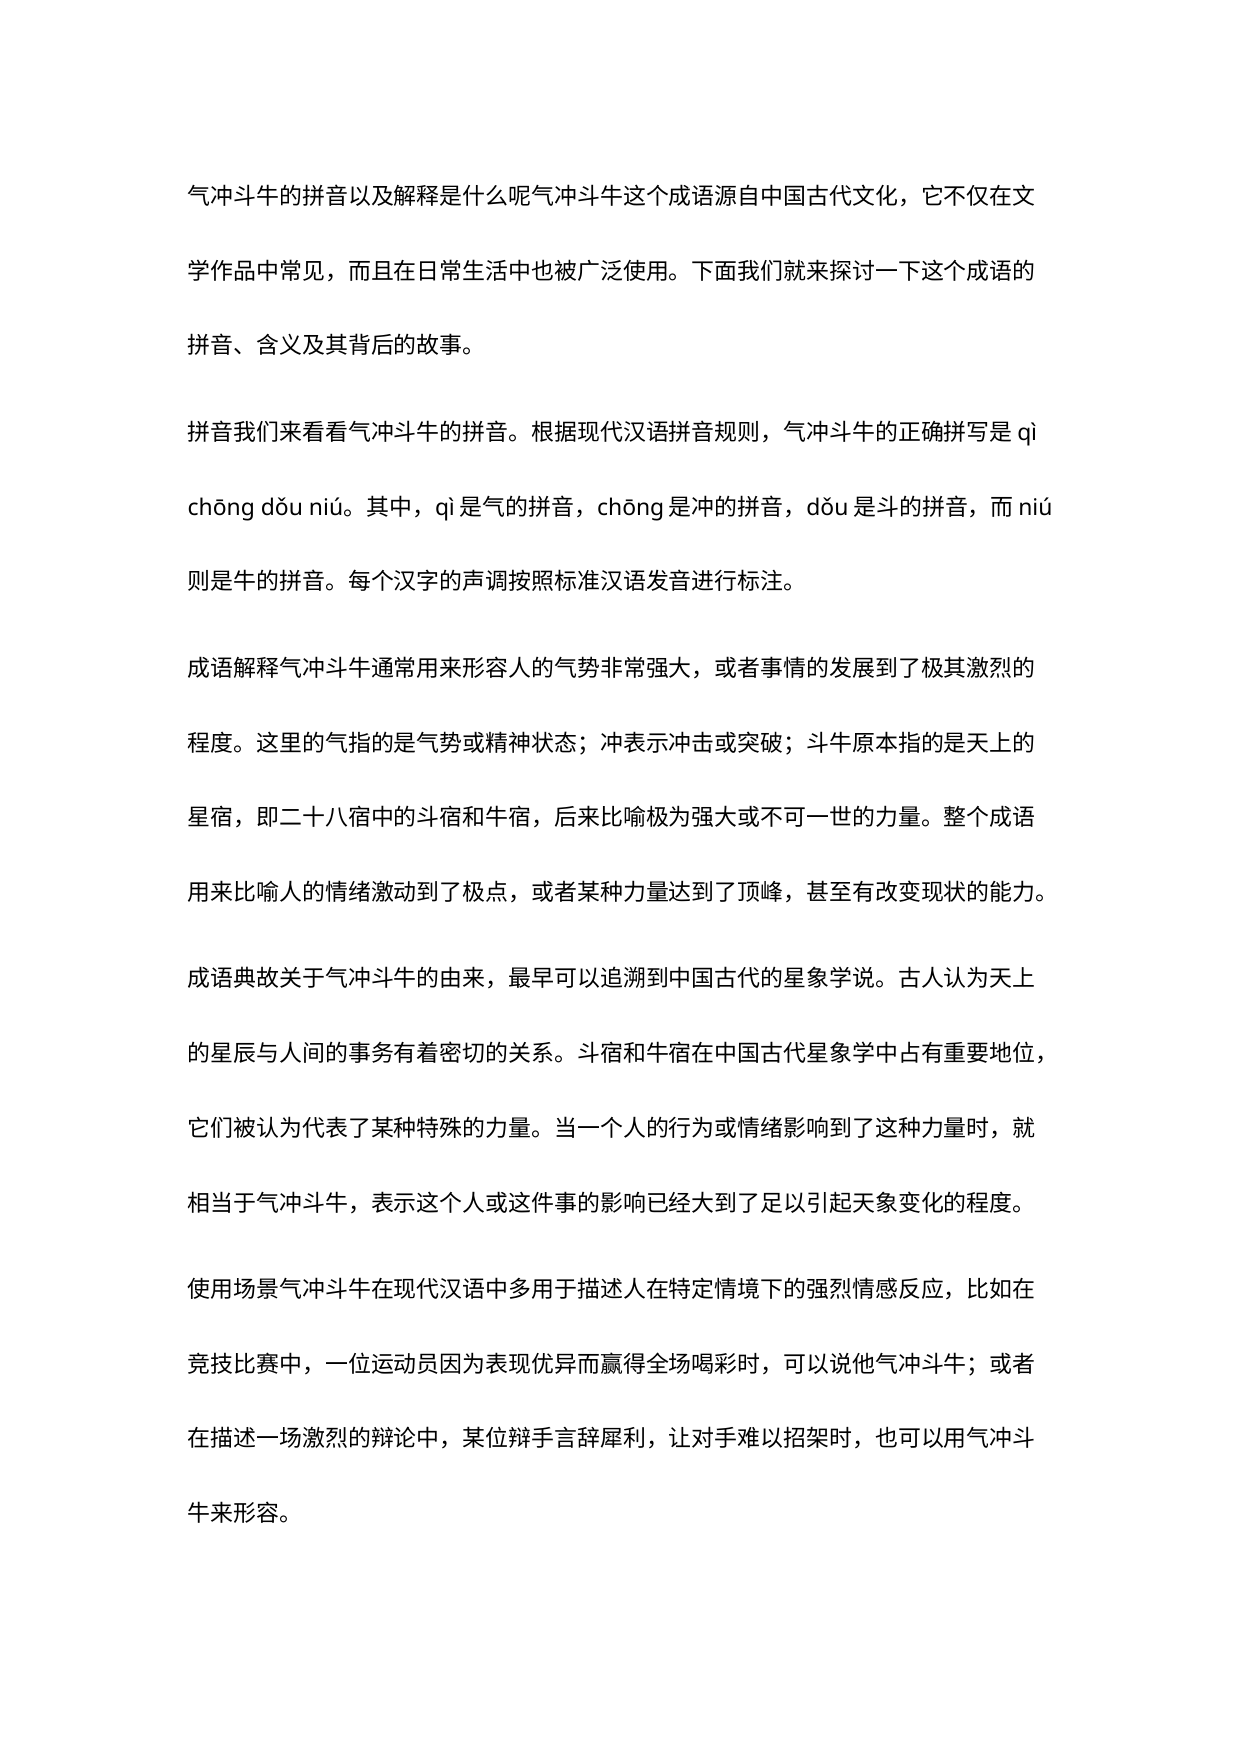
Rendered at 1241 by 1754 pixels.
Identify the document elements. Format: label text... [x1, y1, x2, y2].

text 拼音我们来看看气冲斗牛的拼音。根据现代汉语拼音规则，气冲斗牛的正确拼写是qì chōng dǒu niú。其中，qì是气的拼音，chōng是冲的拼音，dǒu是斗的拼音，而niú则是牛的拼音。每个汉字的声调按照标准汉语发音进行标注。 [187, 398, 1053, 612]
text 气冲斗牛的拼音以及解释是什么呢气冲斗牛这个成语源自中国古代文化，它不仅在文学作品中常见，而且在日常生活中也被广泛使用。下面我们就来探讨一下这个成语的拼音、含义及其背后的故事。 [187, 162, 1053, 376]
text 使用场景气冲斗牛在现代汉语中多用于描述人在特定情境下的强烈情感反应，比如在竞技比赛中，一位运动员因为表现优异而赢得全场喝彩时，可以说他气冲斗牛；或者在描述一场激烈的辩论中，某位辩手言辞犀利，让对手难以招架时，也可以用气冲斗牛来形容。 [187, 1255, 1053, 1544]
text 成语解释气冲斗牛通常用来形容人的气势非常强大，或者事情的发展到了极其激烈的程度。这里的气指的是气势或精神状态；冲表示冲击或突破；斗牛原本指的是天上的星宿，即二十八宿中的斗宿和牛宿，后来比喻极为强大或不可一世的力量。整个成语用来比喻人的情绪激动到了极点，或者某种力量达到了顶峰，甚至有改变现状的能力。 [187, 634, 1053, 923]
text 成语典故关于气冲斗牛的由来，最早可以追溯到中国古代的星象学说。古人认为天上的星辰与人间的事务有着密切的关系。斗宿和牛宿在中国古代星象学中占有重要地位，它们被认为代表了某种特殊的力量。当一个人的行为或情绪影响到了这种力量时，就相当于气冲斗牛，表示这个人或这件事的影响已经大到了足以引起天象变化的程度。 [187, 944, 1053, 1233]
